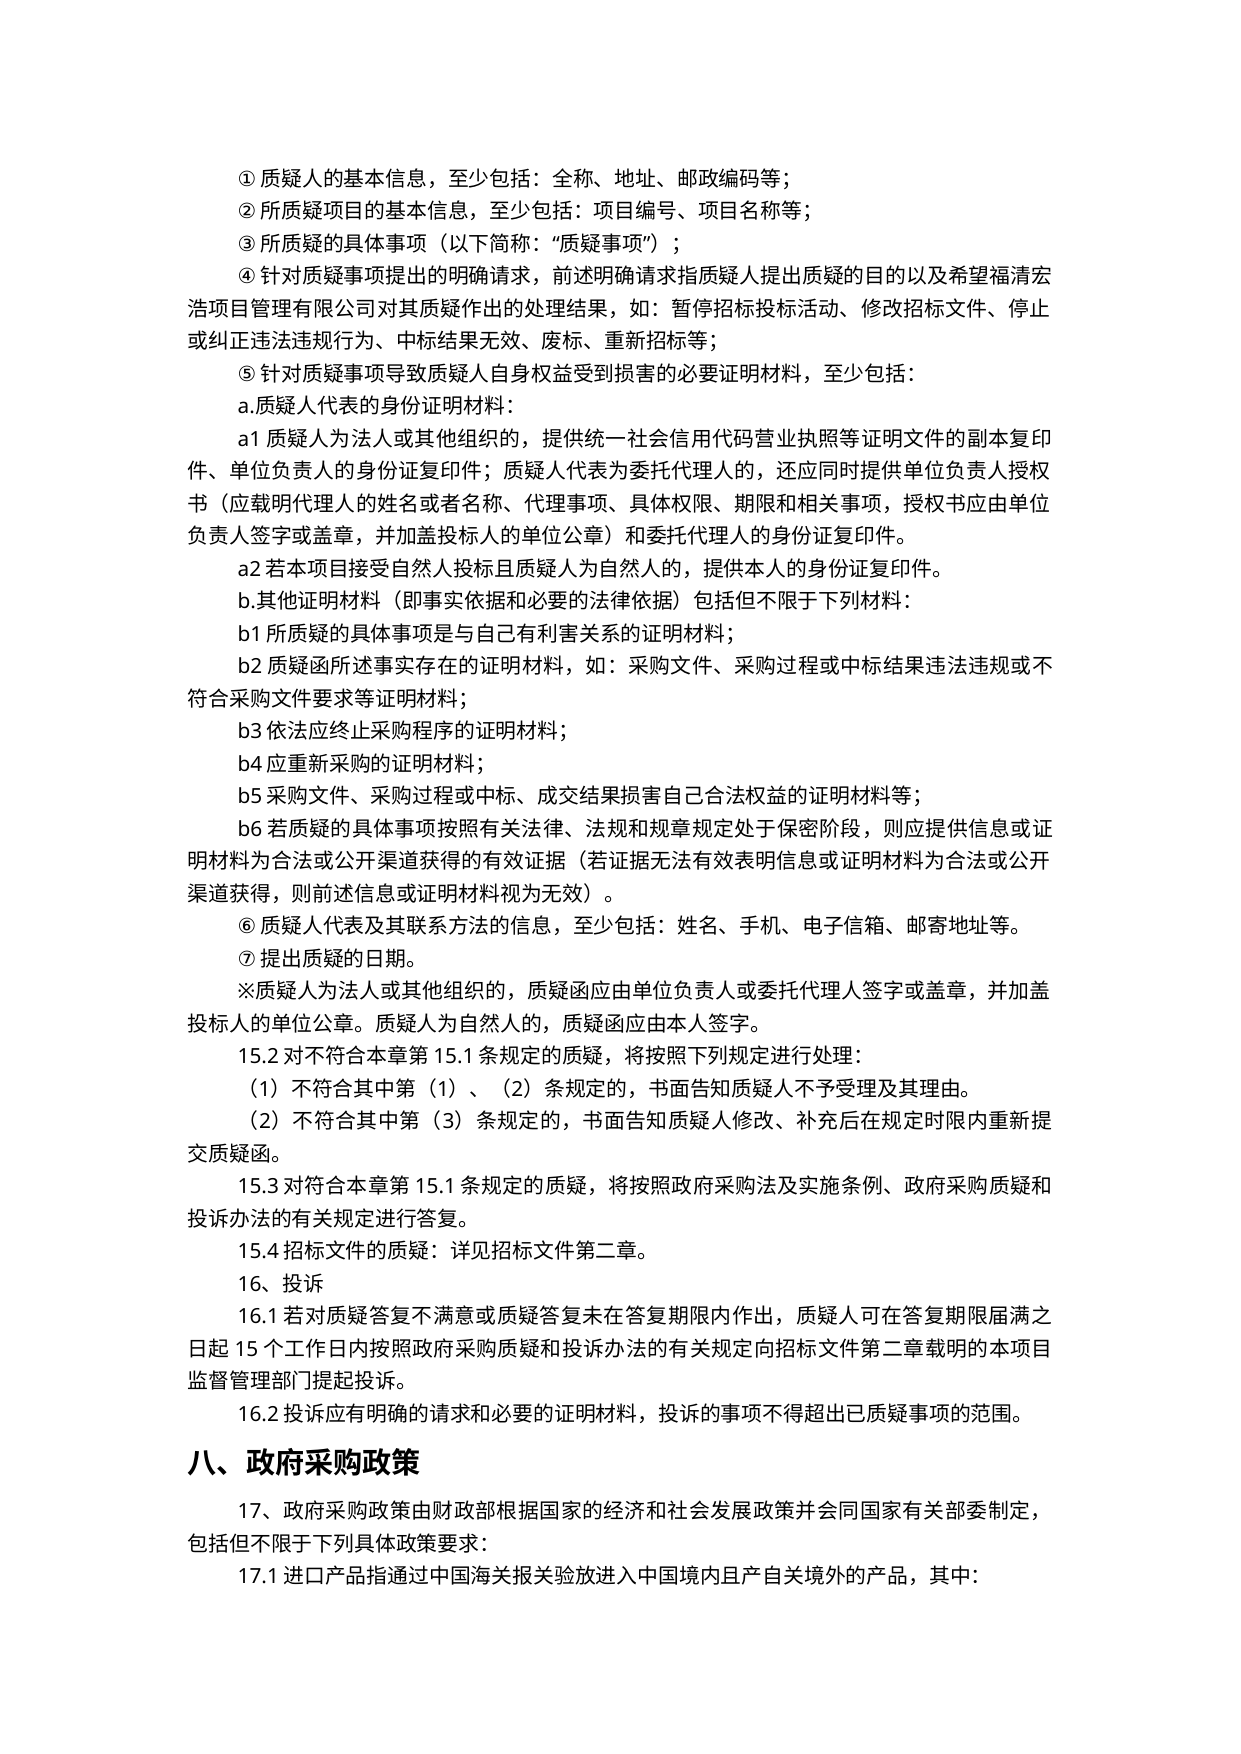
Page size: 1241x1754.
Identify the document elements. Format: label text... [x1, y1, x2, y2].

text ⑦提出质疑的日期。 [187, 942, 1053, 974]
text 15.4招标文件的质疑：详见招标文件第二章。 [187, 1234, 1053, 1267]
text 16.1若对质疑答复不满意或质疑答复未在答复期限内作出，质疑人可在答复期限届满之日起15个工作日内按照政府采购质疑和投诉办法的有关规定向招标文件第二章载明的本项目监督管理部门提起投诉。 [187, 1299, 1053, 1397]
text 八、政府采购政策 [187, 1429, 1053, 1494]
text （1）不符合其中第（1）、（2）条规定的，书面告知质疑人不予受理及其理由。 [187, 1072, 1053, 1104]
text 16.2投诉应有明确的请求和必要的证明材料，投诉的事项不得超出已质疑事项的范围。 [187, 1397, 1053, 1429]
text 15.3对符合本章第15.1条规定的质疑，将按照政府采购法及实施条例、政府采购质疑和投诉办法的有关规定进行答复。 [187, 1169, 1053, 1234]
text ④针对质疑事项提出的明确请求，前述明确请求指质疑人提出质疑的目的以及希望福清宏浩项目管理有限公司对其质疑作出的处理结果，如：暂停招标投标活动、修改招标文件、停止或纠正违法违规行为、中标结果无效、废标、重新招标等； [187, 259, 1053, 357]
text ※质疑人为法人或其他组织的，质疑函应由单位负责人或委托代理人签字或盖章，并加盖投标人的单位公章。质疑人为自然人的，质疑函应由本人签字。 [187, 974, 1053, 1039]
text ⑤针对质疑事项导致质疑人自身权益受到损害的必要证明材料，至少包括： [187, 357, 1053, 389]
text b4应重新采购的证明材料； [187, 747, 1053, 779]
text ③所质疑的具体事项（以下简称：“质疑事项”）； [187, 227, 1053, 259]
text b6若质疑的具体事项按照有关法律、法规和规章规定处于保密阶段，则应提供信息或证明材料为合法或公开渠道获得的有效证据（若证据无法有效表明信息或证明材料为合法或公开渠道获得，则前述信息或证明材料视为无效）。 [187, 812, 1053, 909]
text （2）不符合其中第（3）条规定的，书面告知质疑人修改、补充后在规定时限内重新提交质疑函。 [187, 1104, 1053, 1169]
text b3依法应终止采购程序的证明材料； [187, 714, 1053, 747]
text a1质疑人为法人或其他组织的，提供统一社会信用代码营业执照等证明文件的副本复印件、单位负责人的身份证复印件；质疑人代表为委托代理人的，还应同时提供单位负责人授权书（应载明代理人的姓名或者名称、代理事项、具体权限、期限和相关事项，授权书应由单位负责人签字或盖章，并加盖投标人的单位公章）和委托代理人的身份证复印件。 [187, 422, 1053, 552]
text ⑥质疑人代表及其联系方法的信息，至少包括：姓名、手机、电子信箱、邮寄地址等。 [187, 909, 1053, 942]
text b.其他证明材料（即事实依据和必要的法律依据）包括但不限于下列材料： [187, 584, 1053, 617]
text 17、政府采购政策由财政部根据国家的经济和社会发展政策并会同国家有关部委制定，包括但不限于下列具体政策要求： [187, 1494, 1053, 1559]
text 15.2对不符合本章第15.1条规定的质疑，将按照下列规定进行处理： [187, 1039, 1053, 1072]
text b5采购文件、采购过程或中标、成交结果损害自己合法权益的证明材料等； [187, 779, 1053, 812]
text a2若本项目接受自然人投标且质疑人为自然人的，提供本人的身份证复印件。 [187, 552, 1053, 584]
text ①质疑人的基本信息，至少包括：全称、地址、邮政编码等； [187, 162, 1053, 194]
text ②所质疑项目的基本信息，至少包括：项目编号、项目名称等； [187, 194, 1053, 227]
text b1所质疑的具体事项是与自己有利害关系的证明材料； [187, 617, 1053, 649]
text a.质疑人代表的身份证明材料： [187, 389, 1053, 422]
text b2质疑函所述事实存在的证明材料，如：采购文件、采购过程或中标结果违法违规或不符合采购文件要求等证明材料； [187, 649, 1053, 714]
text 16、投诉 [187, 1267, 1053, 1299]
text 17.1进口产品指通过中国海关报关验放进入中国境内且产自关境外的产品，其中： [187, 1559, 1053, 1592]
